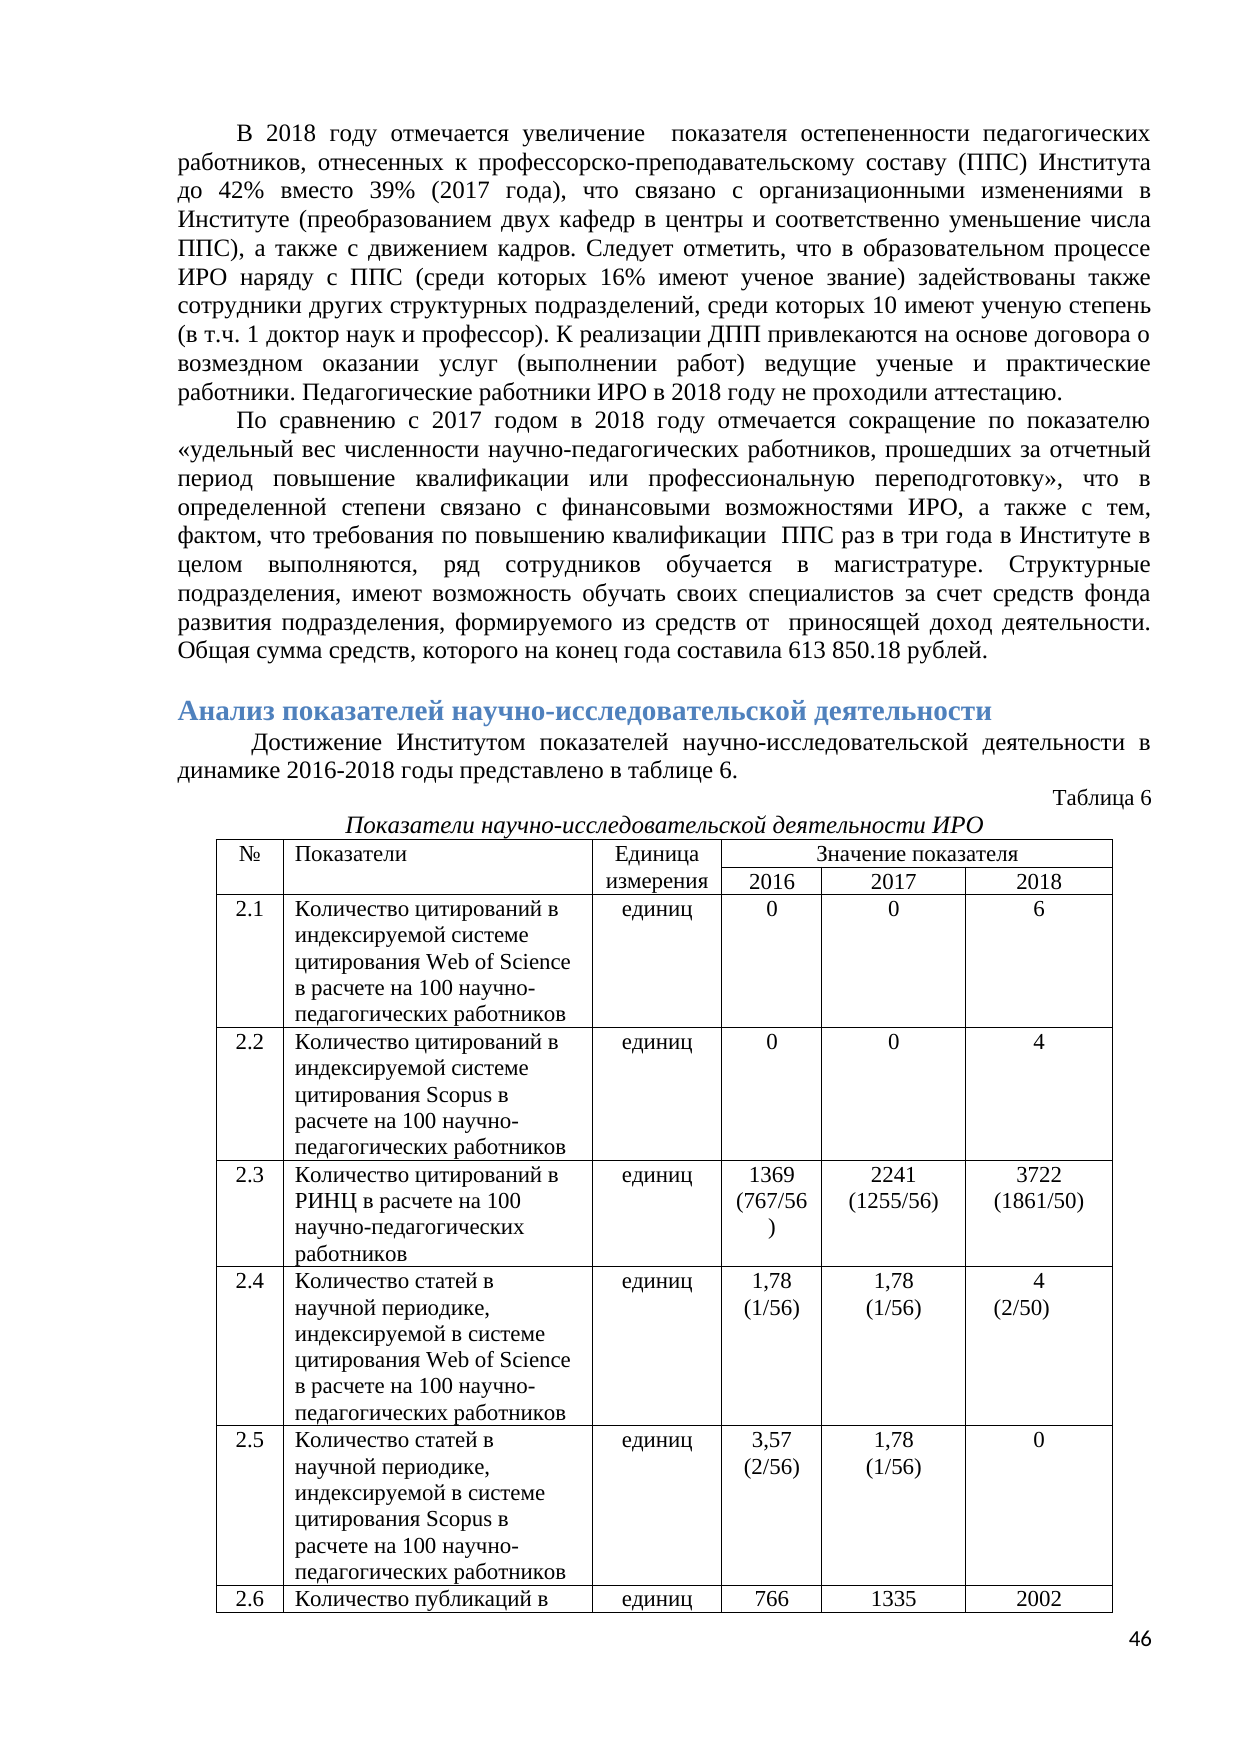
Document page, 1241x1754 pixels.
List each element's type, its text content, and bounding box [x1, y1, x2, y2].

table_cell единиц [593, 1426, 721, 1584]
table_cell 1369 (767/56) [722, 1161, 821, 1266]
table_cell Количество цитирований в РИНЦ в расчете на 100 научно-педагогических работников [284, 1161, 592, 1266]
table_cell 6 [966, 895, 1112, 1027]
table_cell 2.5 [217, 1426, 283, 1584]
table_header Единица измерения [593, 840, 721, 894]
table_cell единиц [593, 895, 721, 1027]
table_cell 0 [822, 1028, 965, 1160]
table_cell 766 (492/56) [722, 1586, 821, 1612]
table_cell 2002 (1001/50) [966, 1586, 1112, 1612]
table_cell 2.1 [217, 895, 283, 1027]
table_cell 0 [966, 1426, 1112, 1584]
subtitle Анализ показателей научно-исследовательской деятельности [177, 693, 1152, 727]
table_cell 1,78 (1/56) [822, 1267, 965, 1425]
text Достижение Институтом показателей научно-исследовательской деятельности в динамике 2016-2018 годы представлено в таблице 6. [177, 727, 1152, 784]
table_cell 2016 [722, 868, 821, 894]
list В 2018 году отмечается увеличение показателя остепененности педагогических работников, отнесенных к профессорско-преподавательскому составу (ППС) Института до 42% вместо 39% (2017 года), что связано с организационными изменениями в Институте (преобразованием двух кафедр в центры и соответственно уменьшение числа ППС), а также с движением кадров. Следует отметить, что в образовательном процессе ИРО наряду с ППС (среди которых 16% имеют ученое звание) задействованы также сотрудники других структурных подразделений, среди которых 10 имеют ученую степень (в т.ч. 1 доктор наук и профессор). К реализации ДПП привлекаются на основе договора о возмездном оказании услуг (выполнении работ) ведущие ученые и практические работники. Педагогические работники ИРО в 2018 году не проходили аттестацию. [177, 118, 1152, 406]
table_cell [284, 1586, 592, 1612]
table_header Показатели [284, 840, 592, 894]
text Показатели научно-исследовательской деятельности ИРО [177, 811, 1152, 839]
table_cell 4 (2/50) [966, 1267, 1112, 1425]
table_header № [217, 840, 283, 894]
table_cell единиц [593, 1586, 721, 1612]
table_cell 1,78 (1/56) [722, 1267, 821, 1425]
table_cell Количество цитирований в индексируемой системе цитирования Web of Science в расчете на 100 научно-педагогических работников [284, 895, 592, 1027]
table_cell 0 [722, 895, 821, 1027]
text Таблица 6 [177, 784, 1152, 811]
table_cell 0 [722, 1028, 821, 1160]
table_cell 2241 (1255/56) [822, 1161, 965, 1266]
table_cell 4 [966, 1028, 1112, 1160]
table_cell 1,78 (1/56) [822, 1426, 965, 1584]
table_cell 2017 [822, 868, 965, 894]
table_cell Количество цитирований в индексируемой системе цитирования Scopus в расчете на 100 научно-педагогических работников [284, 1028, 592, 1160]
table_cell 0 [822, 895, 965, 1027]
list По сравнению с 2017 годом в 2018 году отмечается сокращение по показателю «удельный вес численности научно-педагогических работников, прошедших за отчетный период повышение квалификации или профессиональную переподготовку», что в определенной степени связано с финансовыми возможностями ИРО, а также с тем, фактом, что требования по повышению квалификации ППС раз в три года в Институте в целом выполняются, ряд сотрудников обучается в магистратуре. Структурные подразделения, имеют возможность обучать своих специалистов за счет средств фонда развития подразделения, формируемого из средств от приносящей доход деятельности. Общая сумма средств, которого на конец года составила 613 850.18 рублей. [177, 406, 1152, 664]
table_cell 2.2 [217, 1028, 283, 1160]
table_cell 3722 (1861/50) [966, 1161, 1112, 1266]
table_header Значение показателя [722, 840, 1112, 867]
table_cell 2.4 [217, 1267, 283, 1425]
table_cell 3,57 (2/56) [722, 1426, 821, 1584]
table_cell единиц [593, 1028, 721, 1160]
table_cell Количество статей в научной периодике, индексируемой в системе цитирования Web of Science в расчете на 100 научно-педагогических работников [284, 1267, 592, 1425]
table_cell 1335 (748/56) [822, 1586, 965, 1612]
table_cell Количество статей в научной периодике, индексируемой в системе цитирования Scopus в расчете на 100 научно-педагогических работников [284, 1426, 592, 1584]
table_cell единиц [593, 1161, 721, 1266]
table_cell единиц [593, 1267, 721, 1425]
table_cell 2.6 [217, 1586, 283, 1612]
table_cell 2018 [966, 868, 1112, 894]
table_cell 2.3 [217, 1161, 283, 1266]
